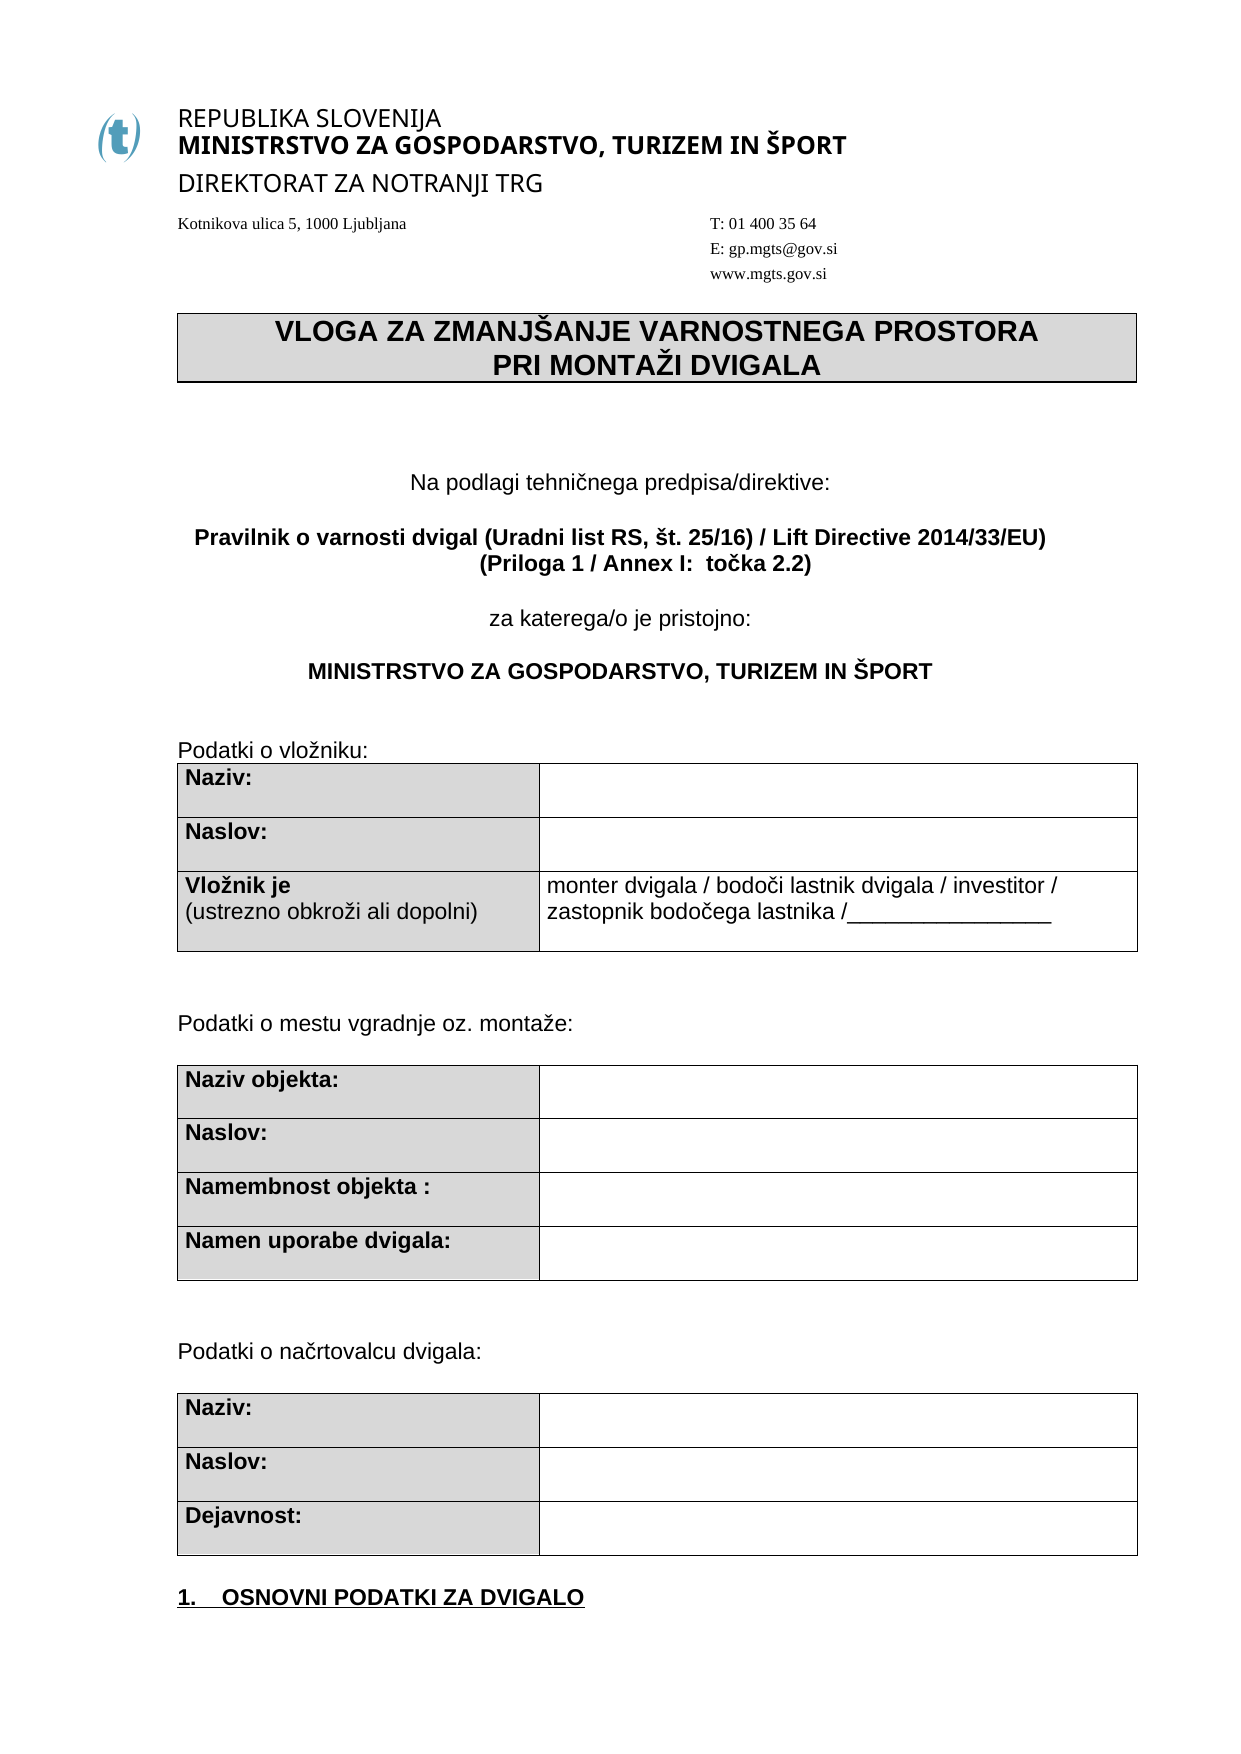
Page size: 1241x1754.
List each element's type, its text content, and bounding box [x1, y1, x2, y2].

table_header [540, 1394, 1137, 1447]
table_cell Namembnost objekta : [178, 1173, 539, 1226]
table_cell Vložnik je (ustrezno obkroži ali dopolni) [178, 872, 539, 951]
text Podatki o mestu vgradnje oz. montaže: [177, 1009, 1063, 1036]
table_cell Naslov: [178, 1119, 539, 1172]
table_cell Namen uporabe dvigala: [178, 1227, 539, 1279]
table_cell monter dvigala / bodoči lastnik dvigala / investitor / zastopnik bodočega lastnika /________________ [540, 872, 1137, 951]
text (Priloga 1 / Annex I: točka 2.2) [177, 550, 1063, 576]
text Na podlagi tehničnega predpisa/direktive: [177, 469, 1063, 495]
table_header [540, 1066, 1137, 1118]
table_cell Naslov: [178, 1448, 539, 1501]
text MINISTRSTVO ZA GOSPODARSTVO, TURIZEM IN ŠPORT [177, 658, 1063, 684]
text za katerega/o je pristojno: [177, 605, 1063, 632]
table_cell [540, 818, 1137, 871]
text Pravilnik o varnosti dvigal (Uradni list RS, št. 25/16) / Lift Directive 2014/33/EU) [177, 524, 1063, 550]
table_cell [540, 1448, 1137, 1501]
text Podatki o načrtovalcu dvigala: [177, 1338, 1063, 1364]
subtitle 1. OSNOVNI PODATKI ZA DVIGALO [177, 1584, 1063, 1611]
table_cell [540, 1173, 1137, 1226]
table_header [540, 764, 1137, 817]
table_header Naziv: [178, 764, 539, 817]
table_cell [540, 1227, 1137, 1279]
table_cell [540, 1502, 1137, 1554]
table_cell Naslov: [178, 818, 539, 871]
table_cell [540, 1119, 1137, 1172]
table_header VLOGA ZA ZMANJŠANJE VARNOSTNEGA PROSTORA PRI MONTAŽI DVIGALA [178, 314, 1136, 381]
text Podatki o vložniku: [177, 737, 1063, 763]
table_header Naziv: [178, 1394, 539, 1447]
table_header Naziv objekta: [178, 1066, 539, 1118]
table_cell Dejavnost: [178, 1502, 539, 1554]
